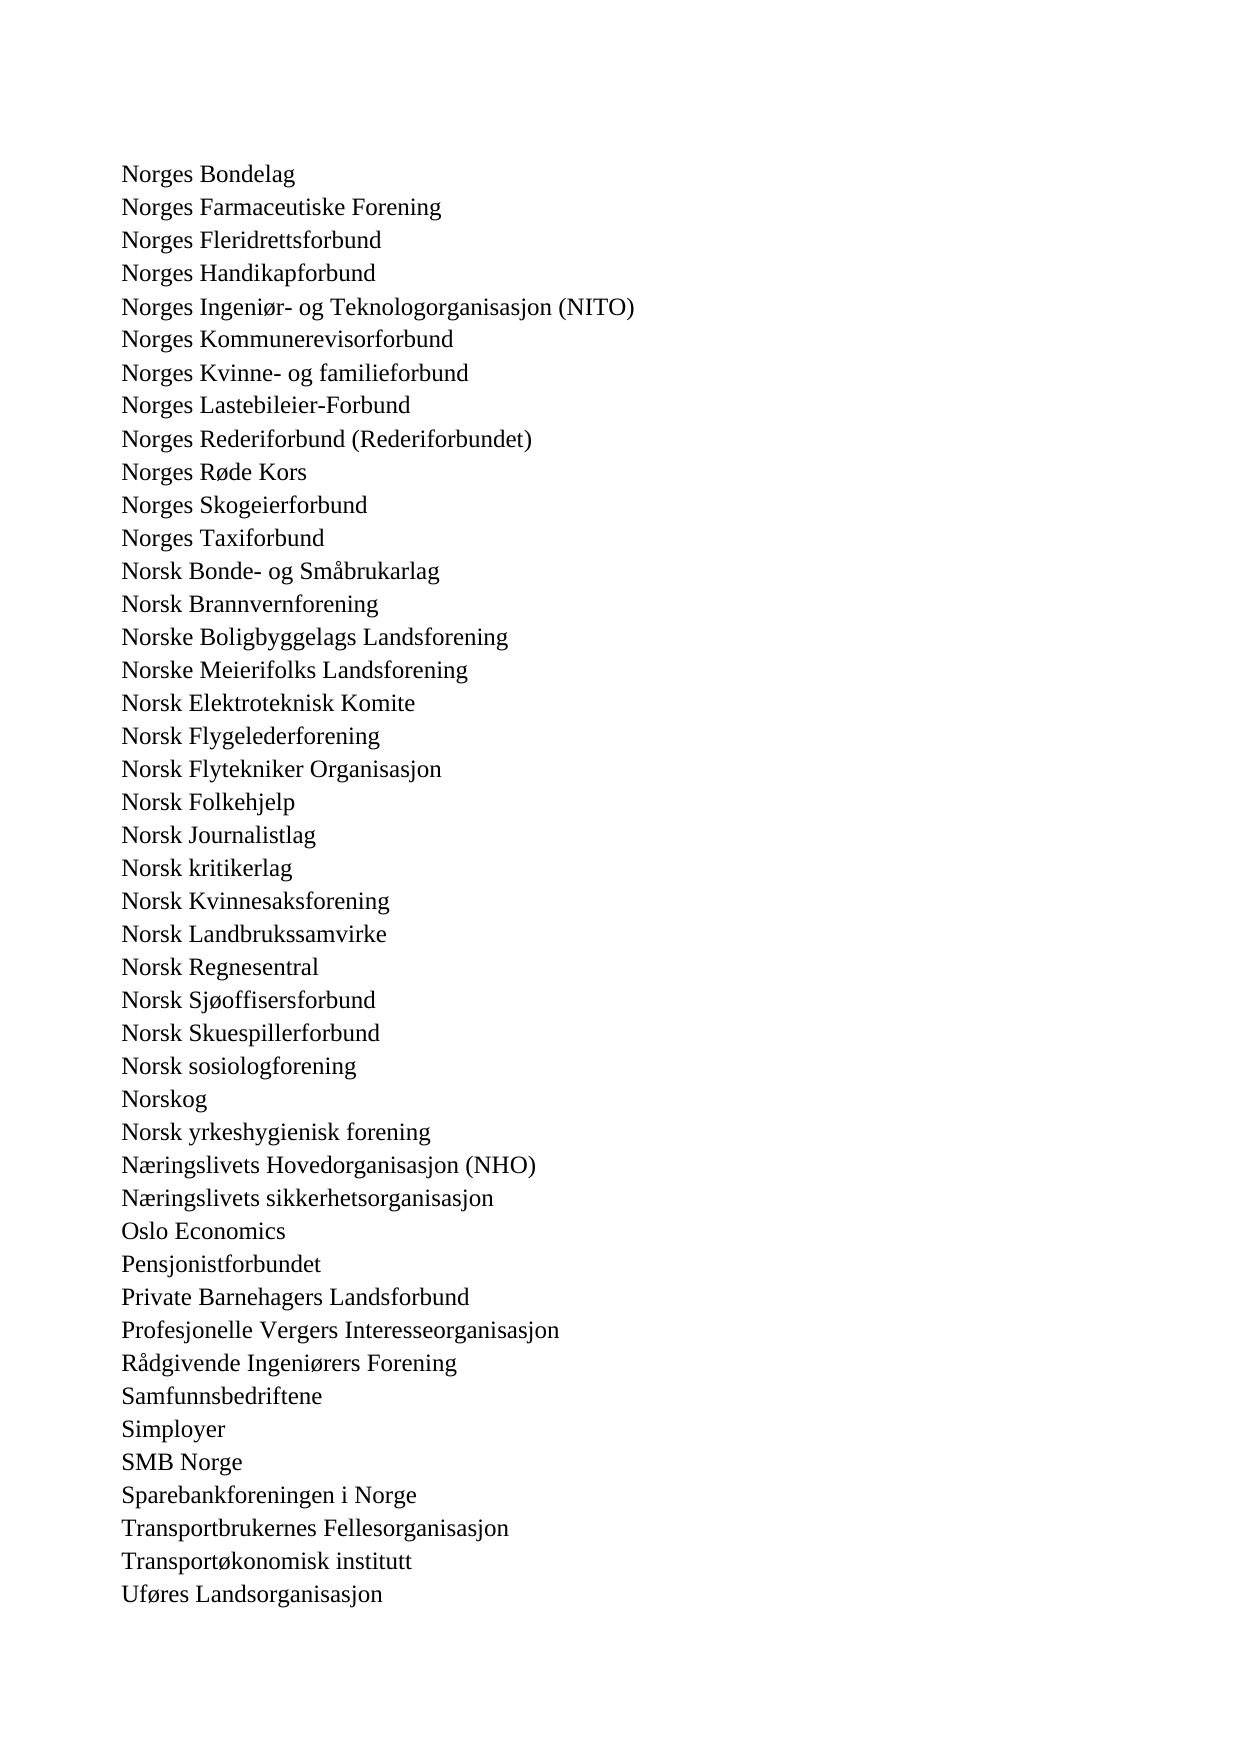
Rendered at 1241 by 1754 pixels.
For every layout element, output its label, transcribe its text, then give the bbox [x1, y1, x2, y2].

list Norsk Flytekniker Organisasjon [121, 754, 1119, 783]
list Norsk Brannvernforening [121, 589, 1119, 617]
list Norsk Flygelederforening [121, 721, 1119, 749]
list Norsk Sjøoffisersforbund [121, 985, 1119, 1014]
list Pensjonistforbundet [121, 1249, 1119, 1278]
list Norske Meierifolks Landsforening [121, 655, 1119, 683]
list Norges Skogeierforbund [121, 490, 1119, 518]
list Rådgivende Ingeniørers Forening [121, 1348, 1119, 1377]
list Næringslivets sikkerhetsorganisasjon [121, 1183, 1119, 1212]
list Oslo Economics [121, 1216, 1119, 1245]
list Norsk Bonde- og Småbrukarlag [121, 556, 1119, 584]
list Profesjonelle Vergers Interesseorganisasjon [121, 1315, 1119, 1344]
list Norsk kritikerlag [121, 853, 1119, 882]
list Norges Bondelag [121, 159, 1119, 188]
list Norsk Skuespillerforbund [121, 1018, 1119, 1047]
list Norges Lastebileier-Forbund [121, 391, 1119, 419]
list Norges Rederiforbund (Rederiforbundet) [121, 424, 1119, 452]
list SMB Norge [121, 1447, 1119, 1476]
list Transportbrukernes Fellesorganisasjon [121, 1513, 1119, 1542]
list Norges Taxiforbund [121, 523, 1119, 551]
list Norsk sosiologforening [121, 1051, 1119, 1080]
list Simployer [121, 1414, 1119, 1443]
list Samfunnsbedriftene [121, 1381, 1119, 1410]
list Norges Ingeniør- og Teknologorganisasjon (NITO) [121, 292, 1119, 320]
list Norsk Landbrukssamvirke [121, 919, 1119, 948]
list Norges Kvinne- og familieforbund [121, 358, 1119, 386]
list Norges Kommunerevisorforbund [121, 324, 1119, 353]
list Norsk Kvinnesaksforening [121, 886, 1119, 915]
list Transportøkonomisk institutt [121, 1546, 1119, 1575]
list Norsk yrkeshygienisk forening [121, 1117, 1119, 1146]
list Norges Handikapforbund [121, 258, 1119, 287]
list Norges Fleridrettsforbund [121, 226, 1119, 254]
list Norges Farmaceutiske Forening [121, 192, 1119, 221]
list Norsk Folkehjelp [121, 787, 1119, 816]
list Sparebankforeningen i Norge [121, 1480, 1119, 1509]
list Uføres Landsorganisasjon [121, 1579, 1119, 1608]
list Private Barnehagers Landsforbund [121, 1282, 1119, 1311]
list Norsk Regnesentral [121, 952, 1119, 981]
list Norsk Elektroteknisk Komite [121, 688, 1119, 717]
list Norskog [121, 1084, 1119, 1113]
list Norsk Journalistlag [121, 820, 1119, 849]
list Næringslivets Hovedorganisasjon (NHO) [121, 1150, 1119, 1179]
list Norske Boligbyggelags Landsforening [121, 622, 1119, 651]
list Norges Røde Kors [121, 457, 1119, 485]
